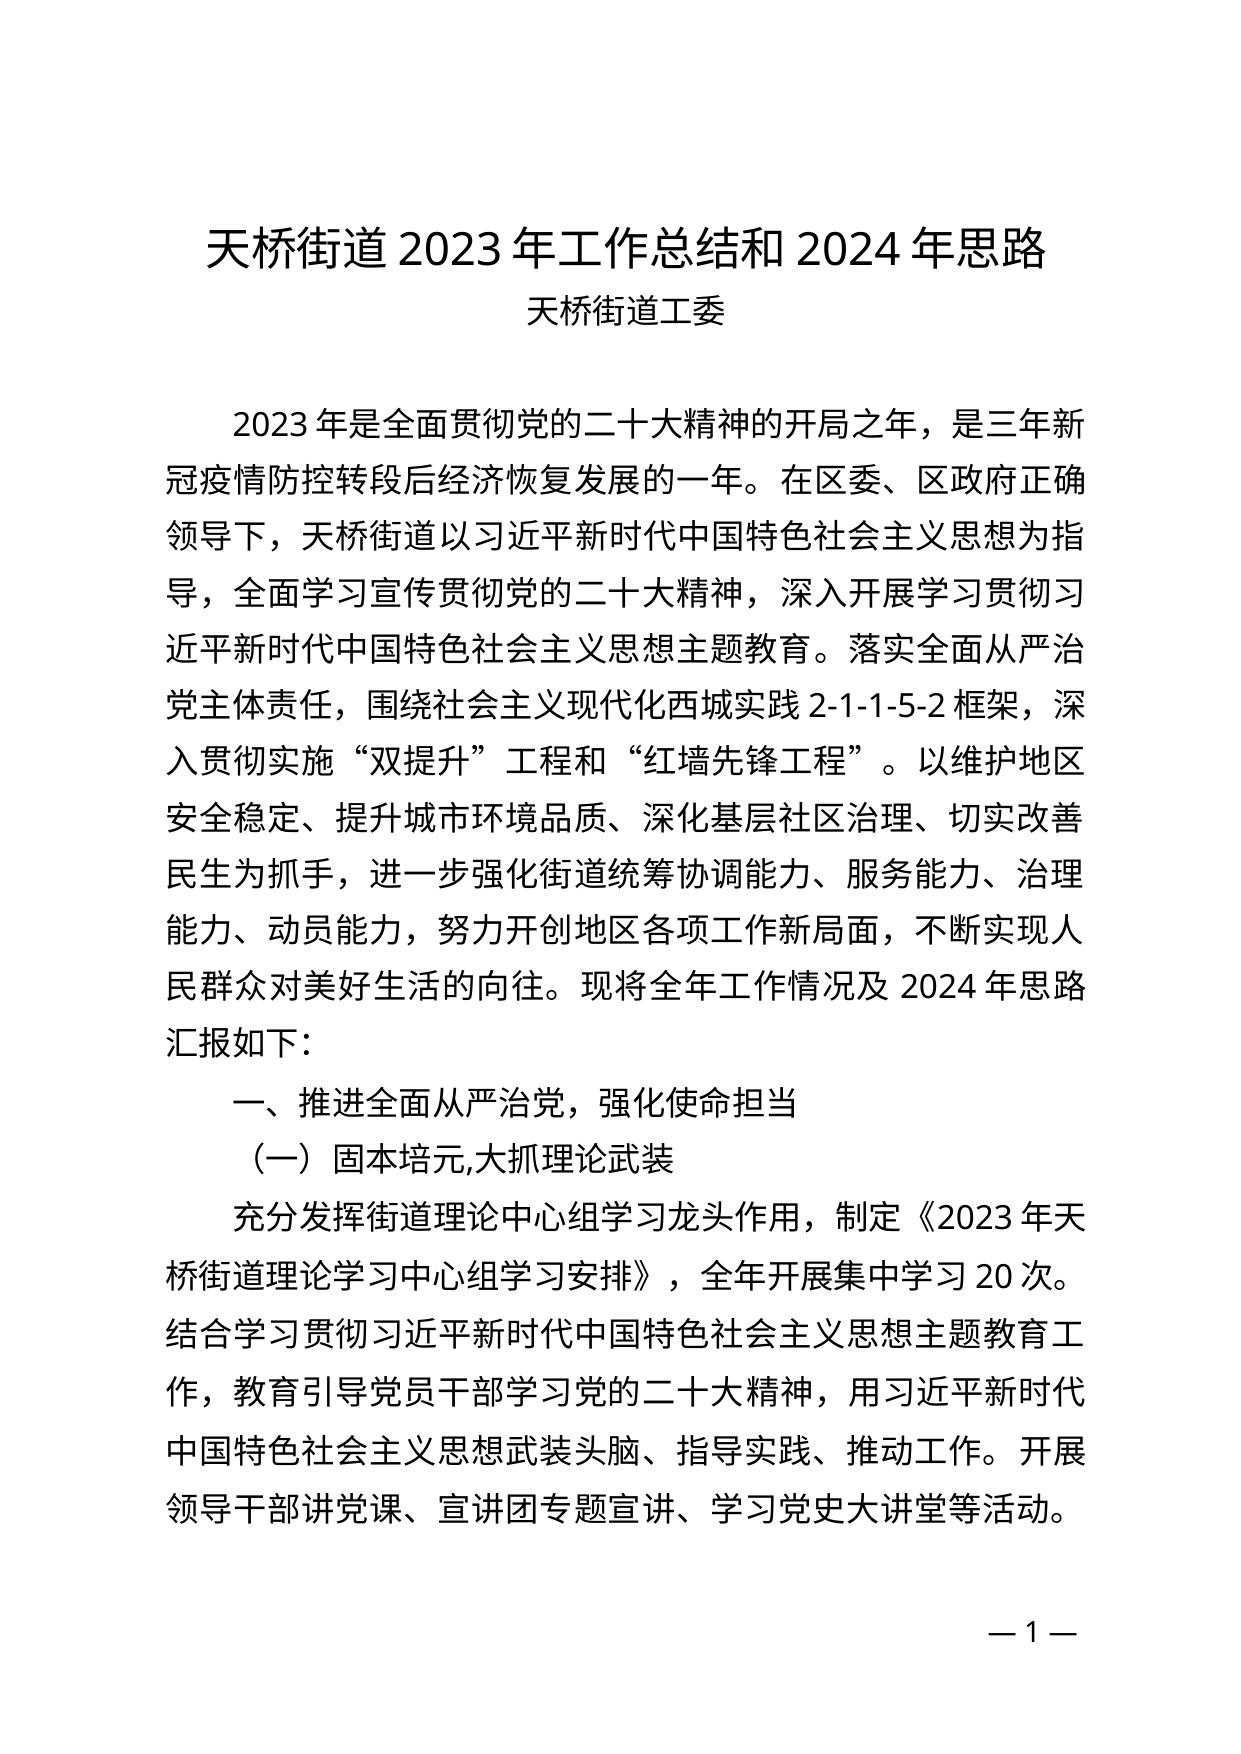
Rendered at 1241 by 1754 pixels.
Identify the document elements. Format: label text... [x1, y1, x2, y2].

text 一、推进全面从严治党，强化使命担当 [165, 1066, 1087, 1125]
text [165, 1183, 1087, 1533]
text 天桥街道工委 [165, 277, 1087, 335]
text 天桥街道2023年工作总结和2024年思路 [165, 218, 1087, 277]
text 2023年是全面贯彻党的二十大精神的开局之年，是三年新冠疫情防控转段后经济恢复发展的一年。在区委、区政府正确领导下，天桥街道以习近平新时代中国特色社会主义思想为指导，全面学习宣传贯彻党的二十大精神，深入开展学习贯彻习近平新时代中国特色社会主义思想主题教育。落实全面从严治党主体责任，围绕社会主义现代化西城实践2-1-1-5-2框架，深入贯彻实施“双提升”工程和“红墙先锋工程”。以维护地区安全稳定、提升城市环境品质、深化基层社区治理、切实改善民生为抓手，进一步强化街道统筹协调能力、服务能力、治理能力、动员能力，努力开创地区各项工作新局面，不断实现人民群众对美好生活的向往。现将全年工作情况及2024年思路汇报如下： [165, 391, 1087, 1066]
text （一）固本培元,大抓理论武装 [165, 1125, 1087, 1183]
